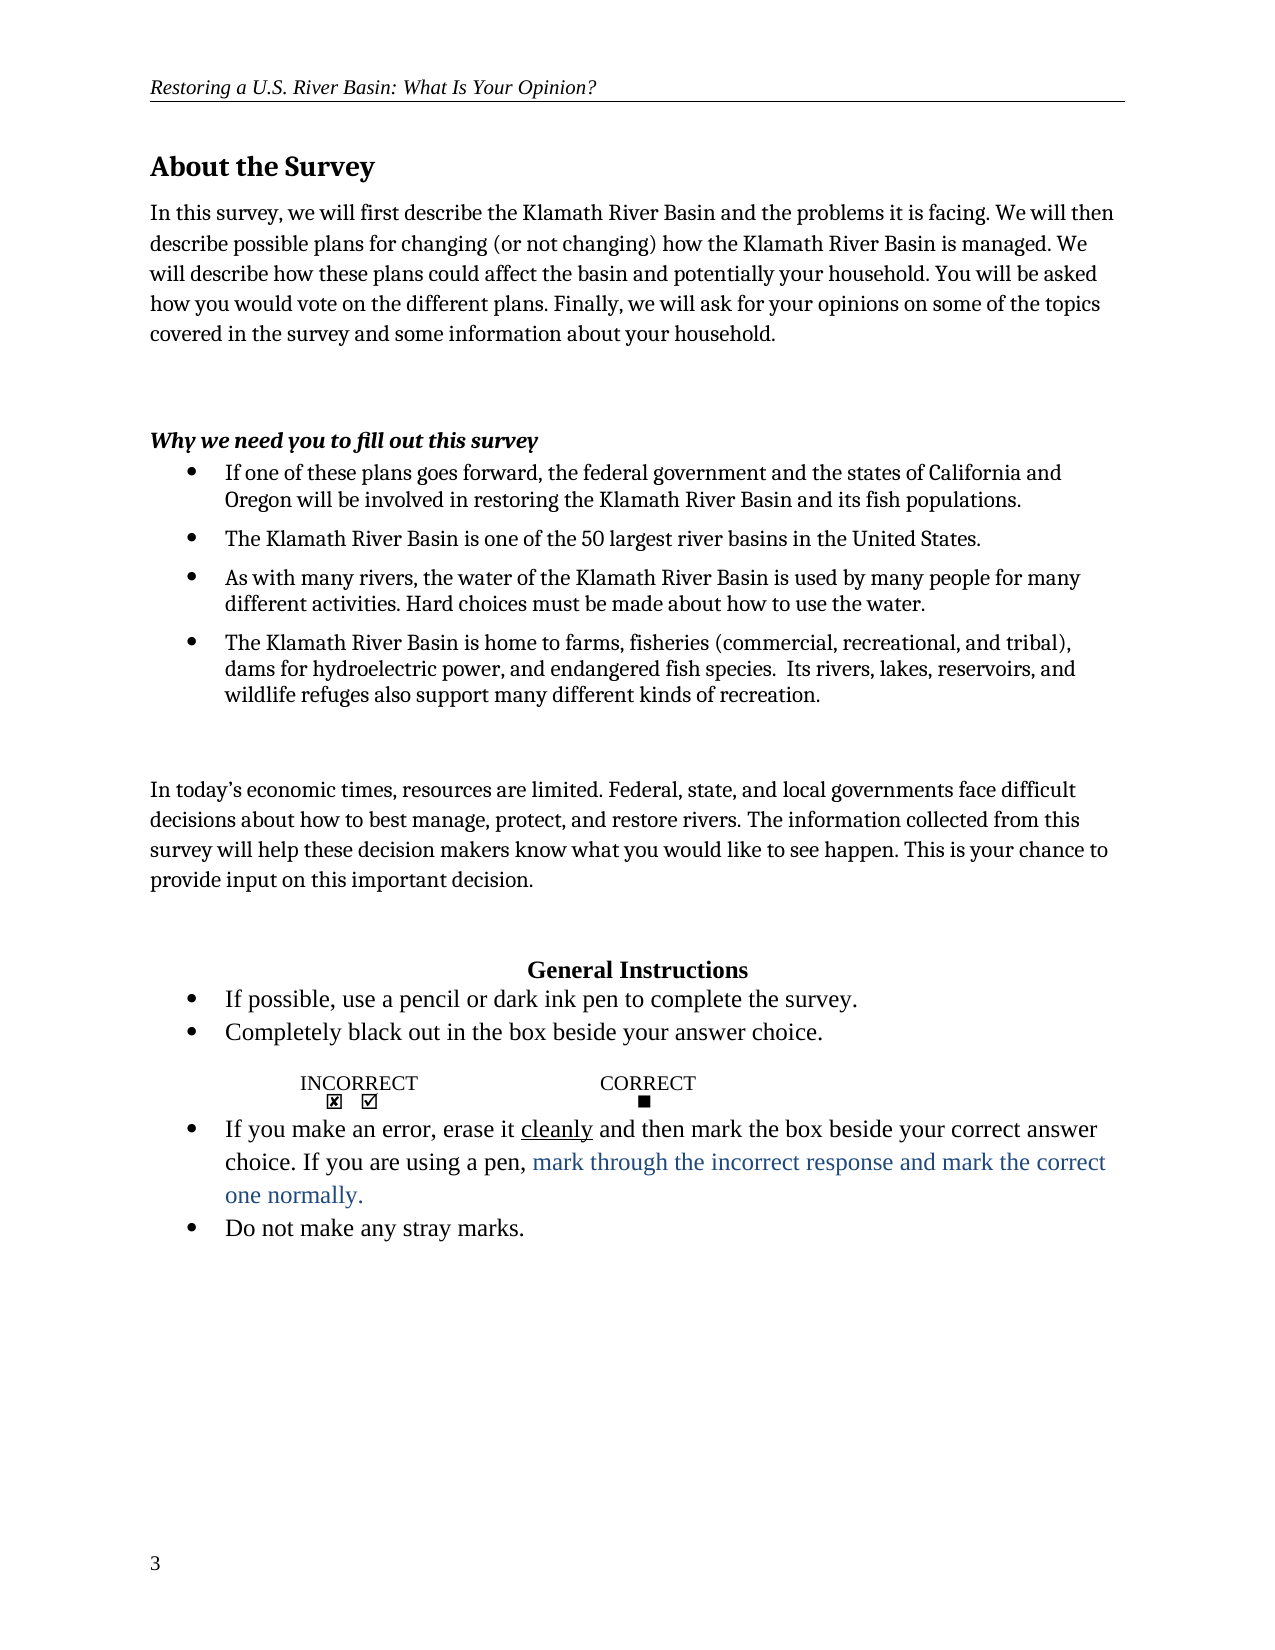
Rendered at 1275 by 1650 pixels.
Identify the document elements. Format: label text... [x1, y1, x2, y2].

text About the Survey [150, 150, 1125, 183]
list The Klamath River Basin is one of the 50 largest river basins in the United States. [187, 525, 1125, 552]
text INCORRECT CORRECT [150, 1071, 1125, 1095]
list If you make an error, erase it cleanly and then mark the box beside your correct answer choice. If you are using a pen, mark through the incorrect response and mark the correct one normally. [187, 1114, 1125, 1208]
list If one of these plans goes forward, the federal government and the states of California and Oregon will be involved in restoring the Klamath River Basin and its fish populations. [187, 460, 1125, 513]
text In today’s economic times, resources are limited. Federal, state, and local governments face difficult decisions about how to best manage, protect, and restore rivers. The information collected from this survey will help these decision makers know what you would like to see happen. This is your chance to provide input on this important decision. [150, 777, 1125, 893]
list As with many rivers, the water of the Klamath River Basin is used by many people for many different activities. Hard choices must be made about how to use the water. [187, 564, 1125, 617]
text In this survey, we will first describe the and the problems it is facing. We will then describe possible plans for changing (or not changing) how the is managed. We will describe how these plans could affect the basin and potentially your household. You will be asked how you would vote on the different plans. Finally, we will ask for your opinions on some of the topics covered in the survey and some information about your household. [150, 200, 1125, 347]
subtitle Why we need you to fill out this survey [150, 428, 1125, 454]
text General Instructions [150, 955, 1125, 984]
list Do not make any stray marks. [187, 1213, 1125, 1241]
list The Klamath River Basin is home to farms, fisheries (commercial, recreational, and tribal), dams for hydroelectric power, and endangered fish species. Its rivers, lakes, reservoirs, and wildlife refuges also support many different kinds of recreation. [187, 629, 1125, 708]
list If possible, use a pencil or dark ink pen to complete the survey. [187, 984, 1125, 1012]
list Completely black out in the box beside your answer choice. [187, 1017, 1125, 1046]
